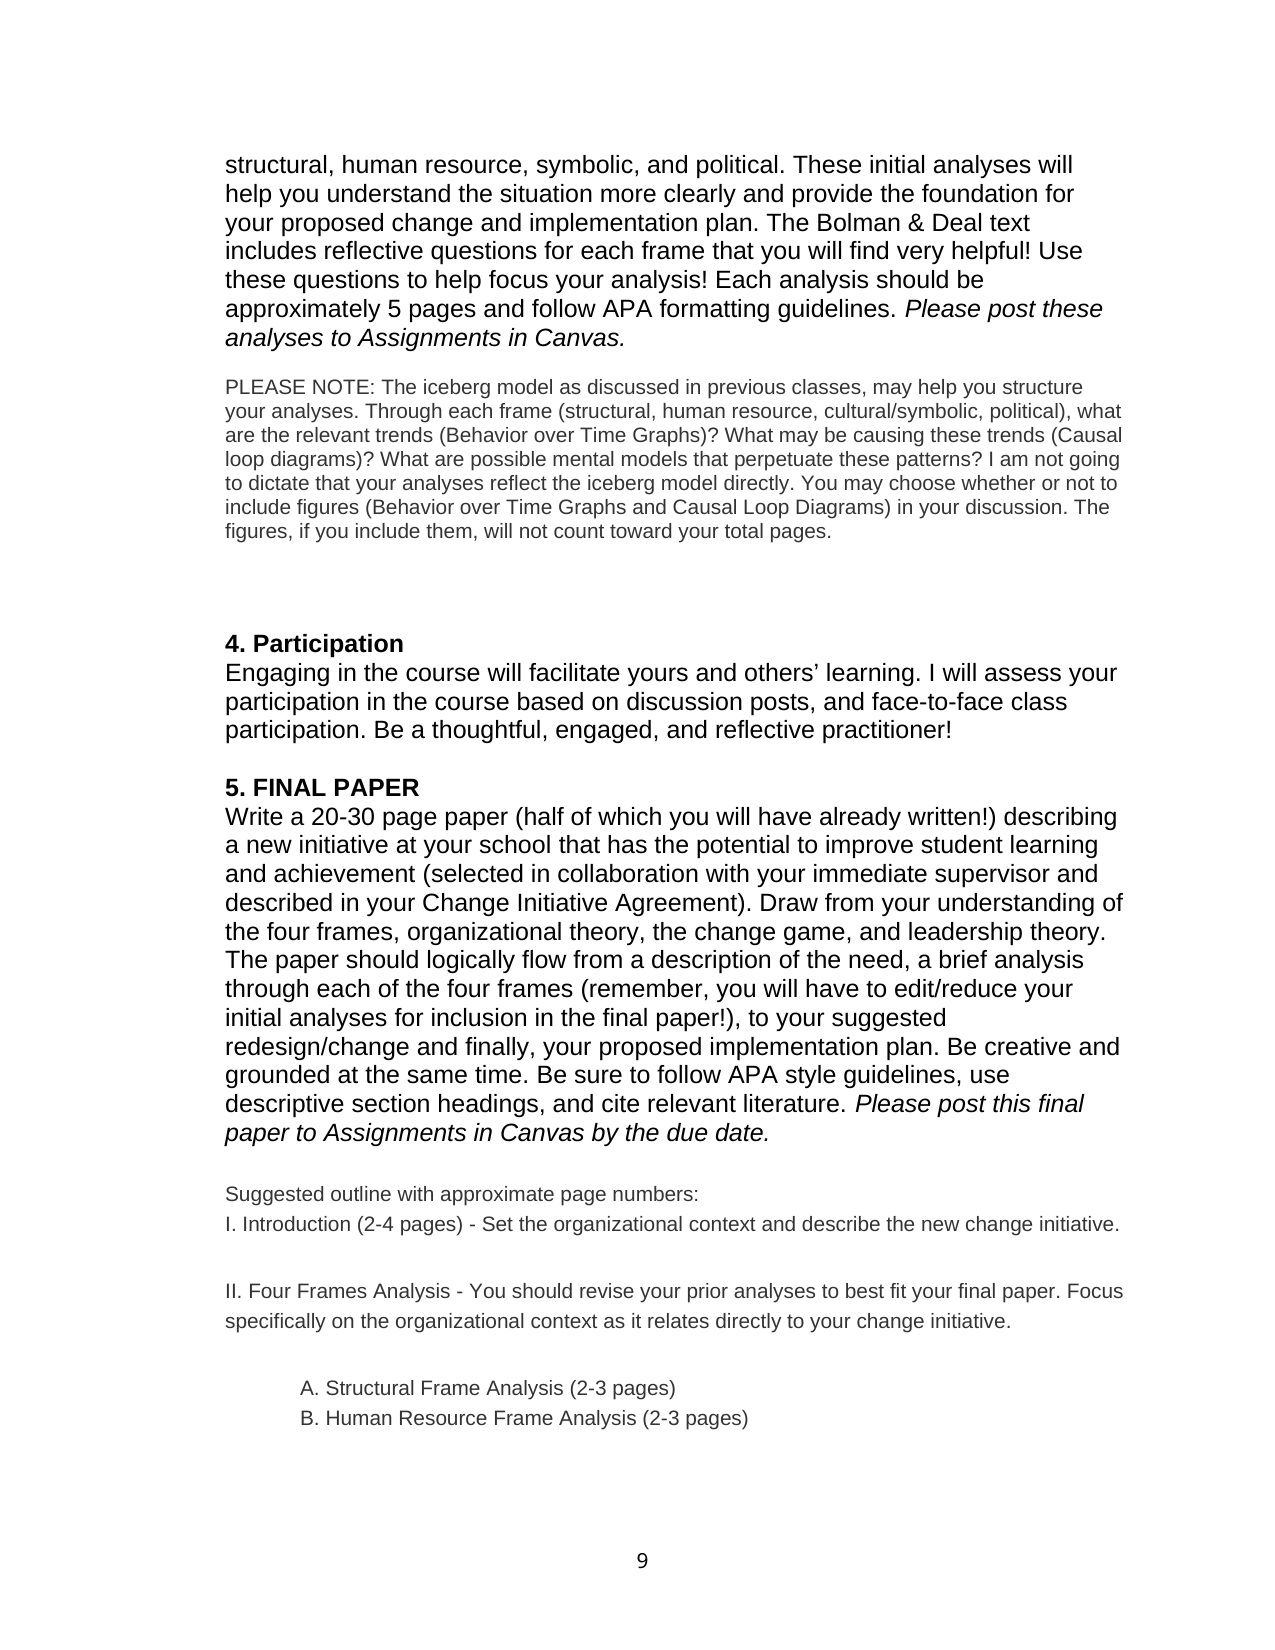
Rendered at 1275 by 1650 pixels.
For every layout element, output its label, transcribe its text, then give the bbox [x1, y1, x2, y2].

text B. Human Resource Frame Analysis (2-3 pages) [300, 1400, 1125, 1429]
text II. Four Frames Analysis - You should revise your prior analyses to best fit your final paper. Focus specifically on the organizational context as it relates directly to your change initiative. [225, 1273, 1125, 1333]
text I. Introduction (2-4 pages) - Set the organizational context and describe the new change initiative. [225, 1206, 1125, 1236]
text ﻿Suggested outline with approximate page numbers: [225, 1147, 1125, 1206]
text 5. FINAL PAPER [150, 773, 1125, 802]
text A. Structural Frame Analysis (2-3 pages) [300, 1370, 1125, 1400]
text 4. Participation [225, 629, 1125, 658]
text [225, 150, 1125, 351]
text Write a 20-30 page paper (half of which you will have already written!) describing a new initiative at your school that has the potential to improve student learning and achievement (selected in collaboration with your immediate supervisor and described in your Change Initiative Agreement). Draw from your understanding of the four frames, organizational theory, the change game, and leadership theory. The paper should logically flow from a description of the need, a brief analysis through each of the four frames (remember, you will have to edit/reduce your initial analyses for inclusion in the final paper!), to your suggested redesign/change and finally, your proposed implementation plan. Be creative and grounded at the same time. Be sure to follow APA style guidelines, use descriptive section headings, and cite relevant literature. Please post this final paper to Assignments in Canvas by the due date. [225, 802, 1125, 1147]
text PLEASE NOTE: The iceberg model as discussed in previous classes, may help you structure your analyses. Through each frame (structural, human resource, cultural/symbolic, political), what are the relevant trends (Behavior over Time Graphs)? What may be causing these trends (Causal loop diagrams)? What are possible mental models that perpetuate these patterns? I am not going to dictate that your analyses reflect the iceberg model directly. You may choose whether or not to include figures (Behavior over Time Graphs and Causal Loop Diagrams) in your discussion. The figures, if you include them, will not count toward your total pages. [838, 375, 1125, 543]
text Engaging in the course will facilitate yours and others’ learning. I will assess your participation in the course based on discussion posts, and face-to-face class participation. Be a thoughtful, engaged, and reflective practitioner! [225, 658, 1125, 744]
